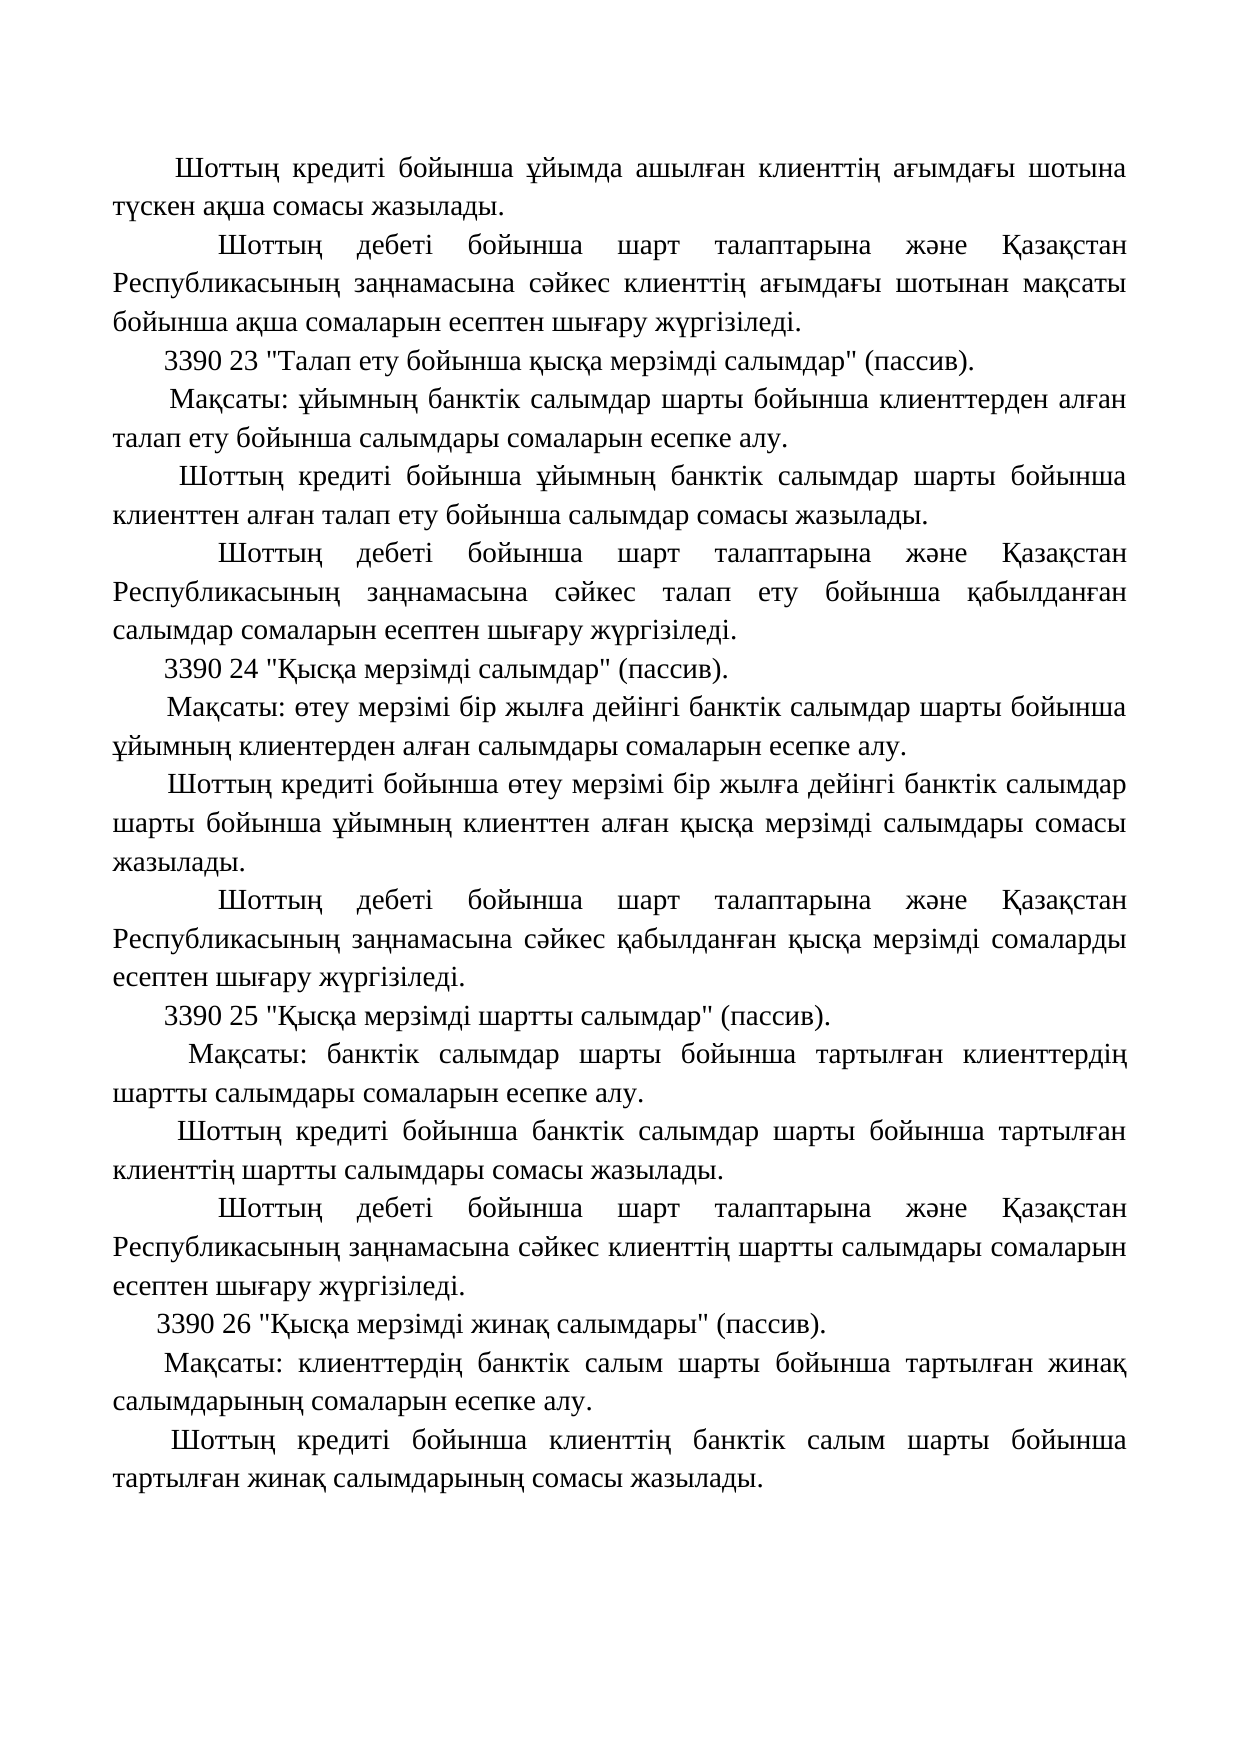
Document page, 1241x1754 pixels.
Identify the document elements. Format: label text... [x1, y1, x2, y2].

text Шоттың дебеті бойынша шарт талаптарына және Қазақстан Республикасының заңнамасына сәйкес клиенттің ағымдағы шотынан мақсаты бойынша ақша сомаларын есептен шығару жүргізіледі. [112, 227, 1128, 338]
text Мақсаты: банктік салымдар шарты бойынша тартылған клиенттердің шартты салымдары сомаларын есепке алу. [112, 1036, 1128, 1108]
text Шоттың кредиті бойынша өтеу мерзімі бір жылға дейінгі банктік салымдар шарты бойынша ұйымның клиенттен алған қысқа мерзімді салымдары сомасы жазылады. [112, 767, 1128, 877]
text Шоттың дебеті бойынша шарт талаптарына және Қазақстан Республикасының заңнамасына сәйкес талап ету бойынша қабылданған салымдар сомаларын есептен шығару жүргізіледі. [112, 535, 1128, 646]
text Мақсаты: ұйымның банктік салымдар шарты бойынша клиенттерден алған талап ету бойынша салымдары сомаларын есепке алу. [112, 381, 1128, 453]
text Шоттың кредиті бойынша ұйымда ашылған клиенттің ағымдағы шотына түскен ақша сомасы жазылады. [112, 150, 1128, 222]
text 3390 23 "Талап ету бойынша қысқа мерзімді салымдар" (пассив). [112, 343, 1128, 376]
text 3390 25 "Қысқа мерзімді шартты салымдар" (пассив). [112, 998, 1128, 1031]
text Шоттың кредиті бойынша банктік салымдар шарты бойынша тартылған клиенттің шартты салымдары сомасы жазылады. [112, 1113, 1128, 1186]
text 3390 26 "Қысқа мерзімді жинақ салымдары" (пассив). [112, 1306, 1128, 1340]
text Шоттың кредиті бойынша клиенттің банктік салым шарты бойынша тартылған жинақ салымдарының сомасы жазылады. [112, 1422, 1128, 1494]
text Мақсаты: клиенттердің банктік салым шарты бойынша тартылған жинақ салымдарының сомаларын есепке алу. [112, 1345, 1128, 1417]
text Шоттың дебеті бойынша шарт талаптарына және Қазақстан Республикасының заңнамасына сәйкес қабылданған қысқа мерзімді сомаларды есептен шығару жүргізіледі. [112, 882, 1128, 993]
text Шоттың кредиті бойынша ұйымның банктік салымдар шарты бойынша клиенттен алған талап ету бойынша салымдар сомасы жазылады. [112, 458, 1128, 530]
text 3390 24 "Қысқа мерзімді салымдар" (пассив). [112, 651, 1128, 684]
text Мақсаты: өтеу мерзімі бір жылға дейінгі банктік салымдар шарты бойынша ұйымның клиентерден алған салымдары сомаларын есепке алу. [112, 689, 1128, 762]
text Шоттың дебеті бойынша шарт талаптарына және Қазақстан Республикасының заңнамасына сәйкес клиенттің шартты салымдары сомаларын есептен шығару жүргізіледі. [112, 1191, 1128, 1301]
